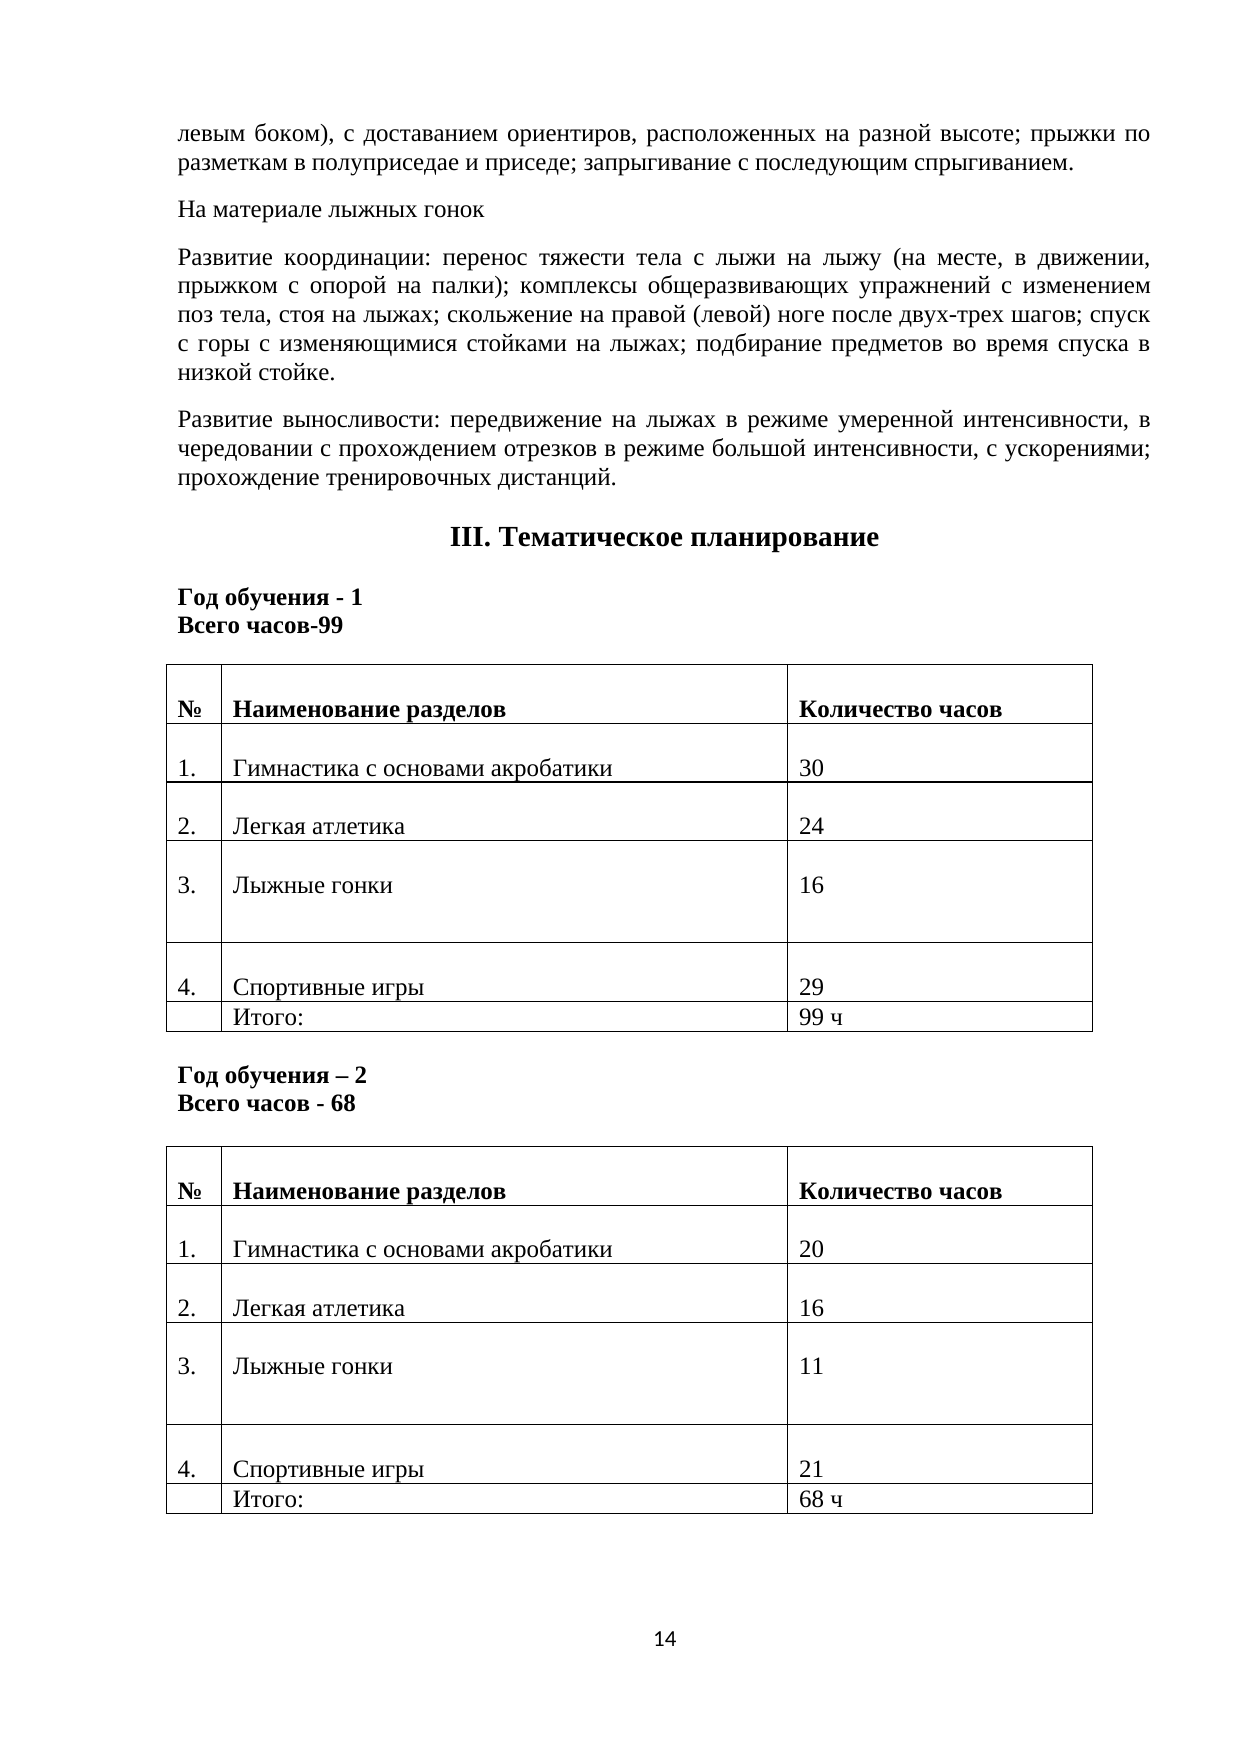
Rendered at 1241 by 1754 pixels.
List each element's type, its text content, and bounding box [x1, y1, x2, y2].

table_cell 68 ч [788, 1484, 1092, 1512]
table_cell 99 ч [788, 1002, 1092, 1031]
text Развитие координации: перенос тяжести тела с лыжи на лыжу (на месте, в движении, прыжком с опорой на палки); комплексы общеразвивающих упражнений с изменением поз тела, стоя на лыжах; скольжение на правой (левой) ноге после двух-трех шагов; спуск с горы с изменяющимися стойками на лыжах; подбирание предметов во время спуска в низкой стойке. [177, 242, 1152, 386]
text Всего часов - 68 [177, 1089, 1152, 1117]
table_cell 2. [167, 783, 221, 840]
table_header № [167, 1147, 221, 1204]
table_cell 30 [788, 724, 1092, 781]
table_cell 4. [167, 943, 221, 1001]
text Всего часов-99 [177, 610, 1152, 639]
table_cell Легкая атлетика [222, 1264, 787, 1322]
table_cell 16 [788, 841, 1092, 942]
text Год обучения – 2 [177, 1060, 1152, 1089]
table_cell [167, 1484, 221, 1512]
text III. Тематическое планирование [177, 519, 1152, 553]
table_header Количество часов [788, 665, 1092, 723]
table_cell Гимнастика с основами акробатики [222, 724, 787, 781]
table_cell 11 [788, 1323, 1092, 1424]
table_cell 4. [167, 1425, 221, 1483]
table_cell Гимнастика с основами акробатики [222, 1206, 787, 1263]
table_cell 16 [788, 1264, 1092, 1322]
table_cell 1. [167, 1206, 221, 1263]
table_header Наименование разделов [222, 1147, 787, 1204]
table_cell Спортивные игры [222, 1425, 787, 1483]
text Год обучения - 1 [177, 582, 1152, 610]
table_cell Итого: [222, 1484, 787, 1512]
table_header Наименование разделов [222, 665, 787, 723]
table_cell 2. [167, 1264, 221, 1322]
table_cell 1. [167, 724, 221, 781]
table_cell Итого: [222, 1002, 787, 1031]
table_cell Лыжные гонки [222, 841, 787, 942]
table_cell 24 [788, 783, 1092, 840]
table_cell [167, 1002, 221, 1031]
table_cell 21 [788, 1425, 1092, 1483]
table_cell Спортивные игры [222, 943, 787, 1001]
table_cell Лыжные гонки [222, 1323, 787, 1424]
table_cell Легкая атлетика [222, 783, 787, 840]
table_header Количество часов [788, 1147, 1092, 1204]
table_header № [167, 665, 221, 723]
table_cell 29 [788, 943, 1092, 1001]
table_cell 3. [167, 841, 221, 942]
table_cell 20 [788, 1206, 1092, 1263]
table_cell 3. [167, 1323, 221, 1424]
text Развитие выносливости: передвижение на лыжах в режиме умеренной интенсивности, в чередовании с прохождением отрезков в режиме большой интенсивности, с ускорениями; прохождение тренировочных дистанций. [177, 404, 1152, 491]
text На материале лыжных гонок [177, 194, 1152, 223]
text левым боком), с доставанием ориентиров, расположенных на разной высоте; прыжки по разметкам в полуприседае и приседе; запрыгивание с последующим спрыгиванием. [177, 118, 1152, 176]
